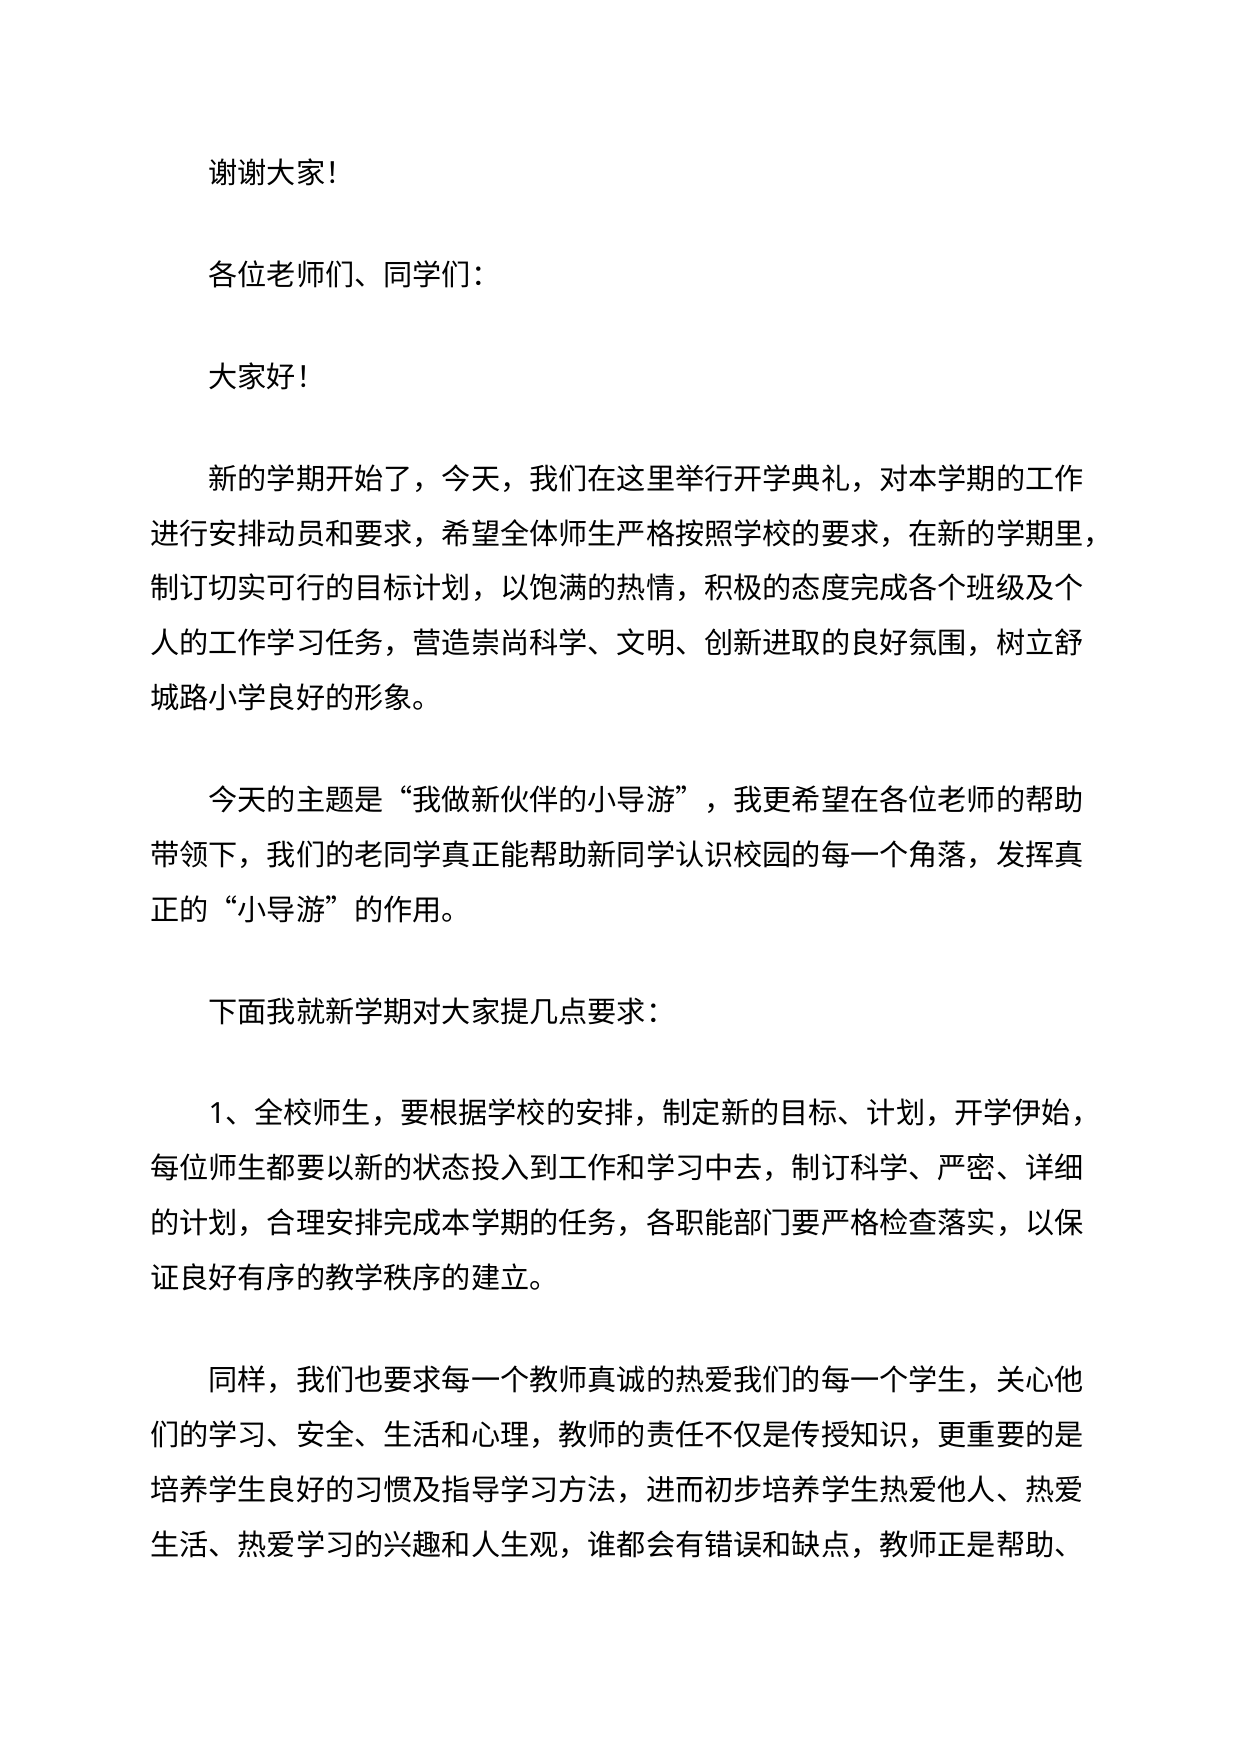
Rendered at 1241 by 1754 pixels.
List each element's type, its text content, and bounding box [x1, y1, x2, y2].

text 新的学期开始了，今天，我们在这里举行开学典礼，对本学期的工作进行安排动员和要求，希望全体师生严格按照学校的要求，在新的学期里，制订切实可行的目标计划，以饱满的热情，积极的态度完成各个班级及个人的工作学习任务，营造崇尚科学、文明、创新进取的良好氛围，树立舒城路小学良好的形象。 [150, 455, 1090, 717]
text 下面我就新学期对大家提几点要求： [150, 988, 1090, 1031]
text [150, 1357, 1090, 1563]
text 大家好！ [150, 353, 1090, 396]
text 谢谢大家！ [150, 150, 1090, 192]
text 今天的主题是“我做新伙伴的小导游”，我更希望在各位老师的帮助带领下，我们的老同学真正能帮助新同学认识校园的每一个角落，发挥真正的“小导游”的作用。 [150, 777, 1090, 929]
text 各位老师们、同学们： [150, 252, 1090, 294]
text 1、全校师生，要根据学校的安排，制定新的目标、计划，开学伊始，每位师生都要以新的状态投入到工作和学习中去，制订科学、严密、详细的计划，合理安排完成本学期的任务，各职能部门要严格检查落实，以保证良好有序的教学秩序的建立。 [150, 1090, 1090, 1297]
